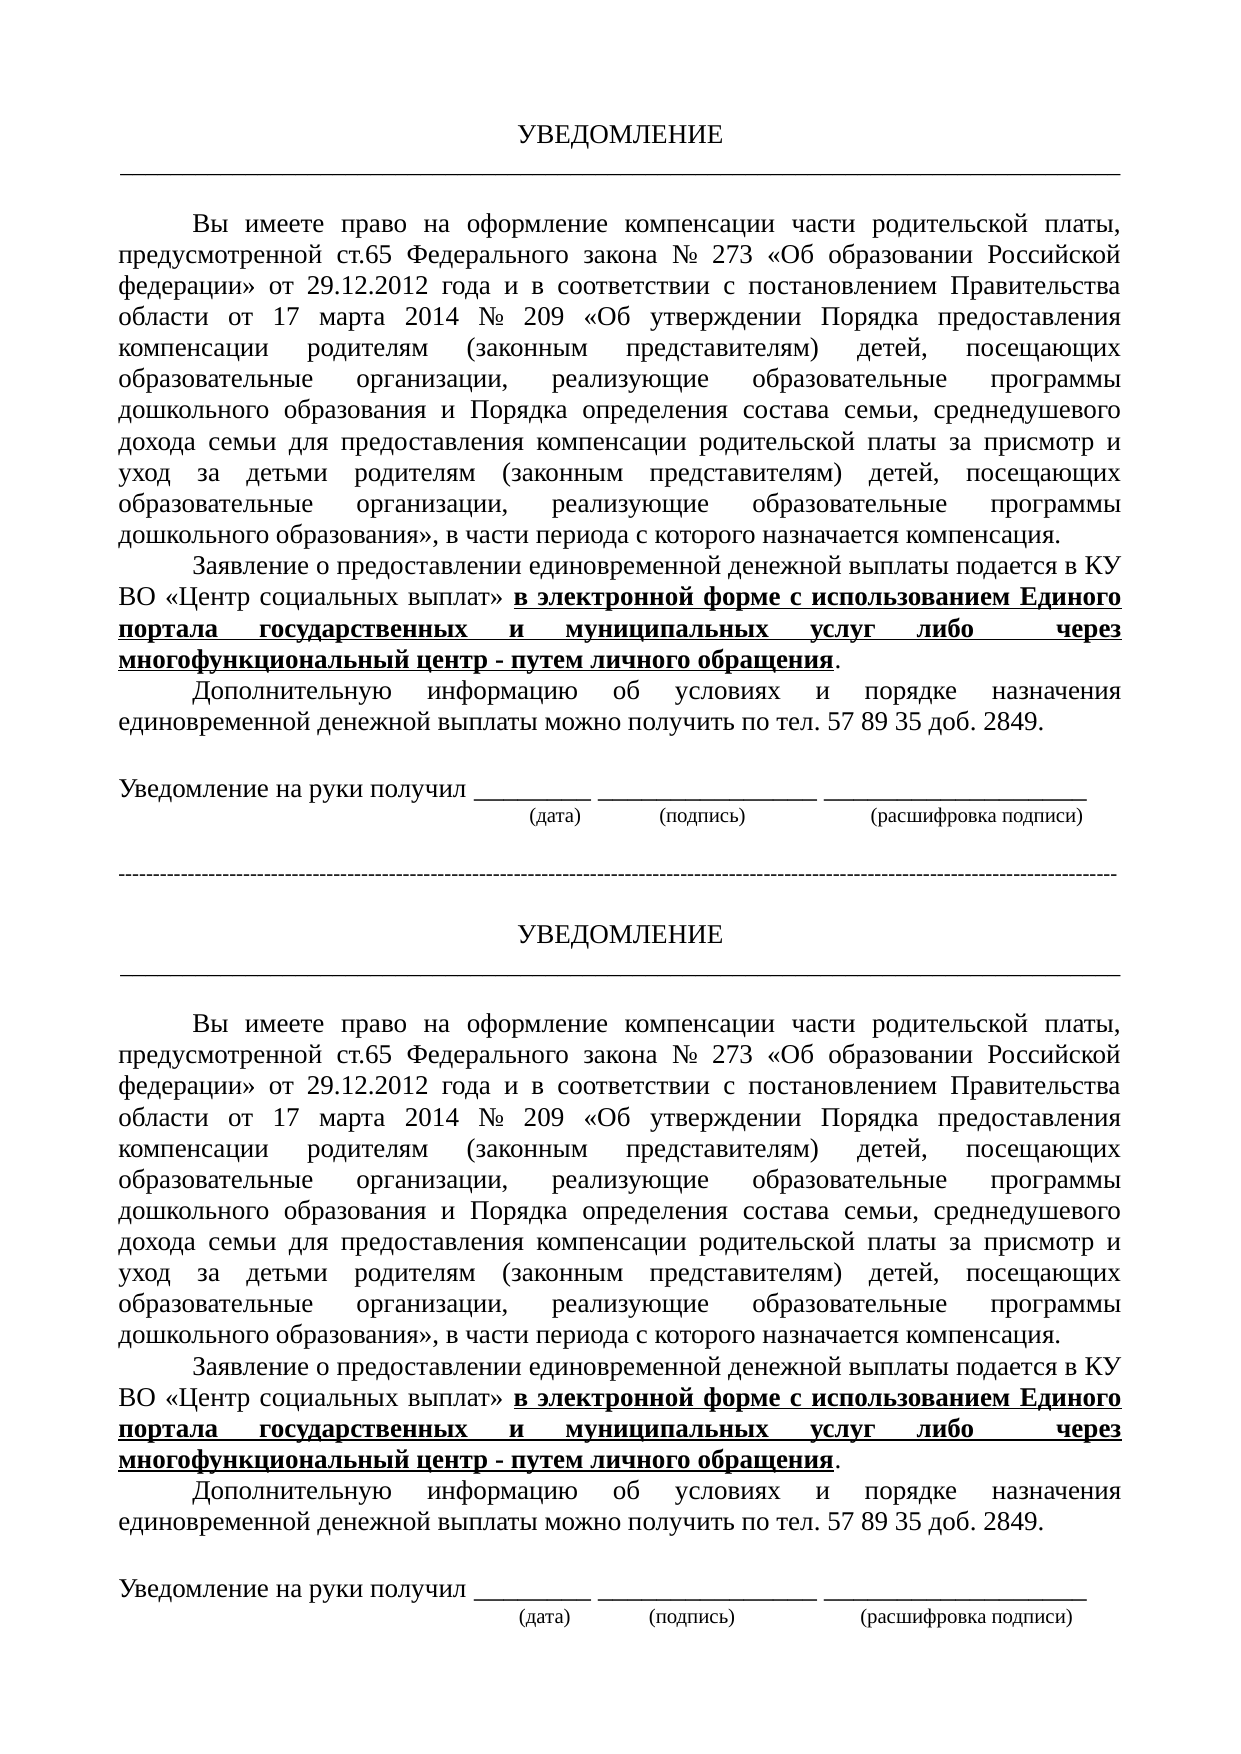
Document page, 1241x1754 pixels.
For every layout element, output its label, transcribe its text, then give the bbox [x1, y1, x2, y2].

text Уведомление на руки получил ________ _______________ __________________ [118, 1570, 1122, 1604]
text (дата) (подпись) (расшифровка подписи) [118, 1604, 1122, 1628]
text УВЕДОМЛЕНИЕ [118, 918, 1122, 950]
text Дополнительную информацию об условиях и порядке назначения единовременной денежной выплаты можно получить по тел. 57 89 35 доб. 2849. [118, 674, 1122, 736]
text ________________________________________________________________________________ [118, 950, 1122, 978]
text Заявление о предоставлении единовременной денежной выплаты подается в КУ ВО «Центр социальных выплат» в электронной форме с использованием Единого портала государственных и муниципальных услуг либо через многофункциональный центр - путем личного обращения. [118, 640, 1122, 674]
text ________________________________________________________________________________ [118, 149, 1122, 178]
text УВЕДОМЛЕНИЕ [118, 118, 1122, 149]
text Вы имеете право на оформление компенсации части родительской платы, предусмотренной ст.65 Федерального закона № 273 «Об образовании Российской федерации» от 29.12.2012 года и в соответствии с постановлением Правительства области от 17 марта 2014 № 209 «Об утверждении Порядка предоставления компенсации родителям (законным представителям) детей, посещающих образовательные организации, реализующие образовательные программы дошкольного образования и Порядка определения состава семьи, среднедушевого дохода семьи для предоставления компенсации родительской платы за присмотр и уход за детьми родителям (законным представителям) детей, посещающих образовательные организации, реализующие образовательные программы дошкольного образования», в части периода с которого назначается компенсация. [118, 1007, 1122, 1350]
text Уведомление на руки получил ________ _______________ __________________ [118, 770, 1122, 803]
text ------------------------------------------------------------------------------------------------------------------------------------------------ [118, 861, 1122, 885]
text Заявление о предоставлении единовременной денежной выплаты подается в КУ ВО «Центр социальных выплат» в электронной форме с использованием Единого портала государственных и муниципальных услуг либо через многофункциональный центр - путем личного обращения. [118, 549, 1122, 639]
text Заявление о предоставлении единовременной денежной выплаты подается в КУ ВО «Центр социальных выплат» в электронной форме с использованием Единого портала государственных и муниципальных услуг либо через многофункциональный центр - путем личного обращения. [118, 1441, 1122, 1474]
text Дополнительную информацию об условиях и порядке назначения единовременной денежной выплаты можно получить по тел. 57 89 35 доб. 2849. [118, 1474, 1122, 1537]
text (дата) (подпись) (расшифровка подписи) [118, 803, 1122, 827]
text Вы имеете право на оформление компенсации части родительской платы, предусмотренной ст.65 Федерального закона № 273 «Об образовании Российской федерации» от 29.12.2012 года и в соответствии с постановлением Правительства области от 17 марта 2014 № 209 «Об утверждении Порядка предоставления компенсации родителям (законным представителям) детей, посещающих образовательные организации, реализующие образовательные программы дошкольного образования и Порядка определения состава семьи, среднедушевого дохода семьи для предоставления компенсации родительской платы за присмотр и уход за детьми родителям (законным представителям) детей, посещающих образовательные организации, реализующие образовательные программы дошкольного образования», в части периода с которого назначается компенсация. [118, 207, 1122, 549]
text Заявление о предоставлении единовременной денежной выплаты подается в КУ ВО «Центр социальных выплат» в электронной форме с использованием Единого портала государственных и муниципальных услуг либо через многофункциональный центр - путем личного обращения. [118, 1350, 1122, 1439]
